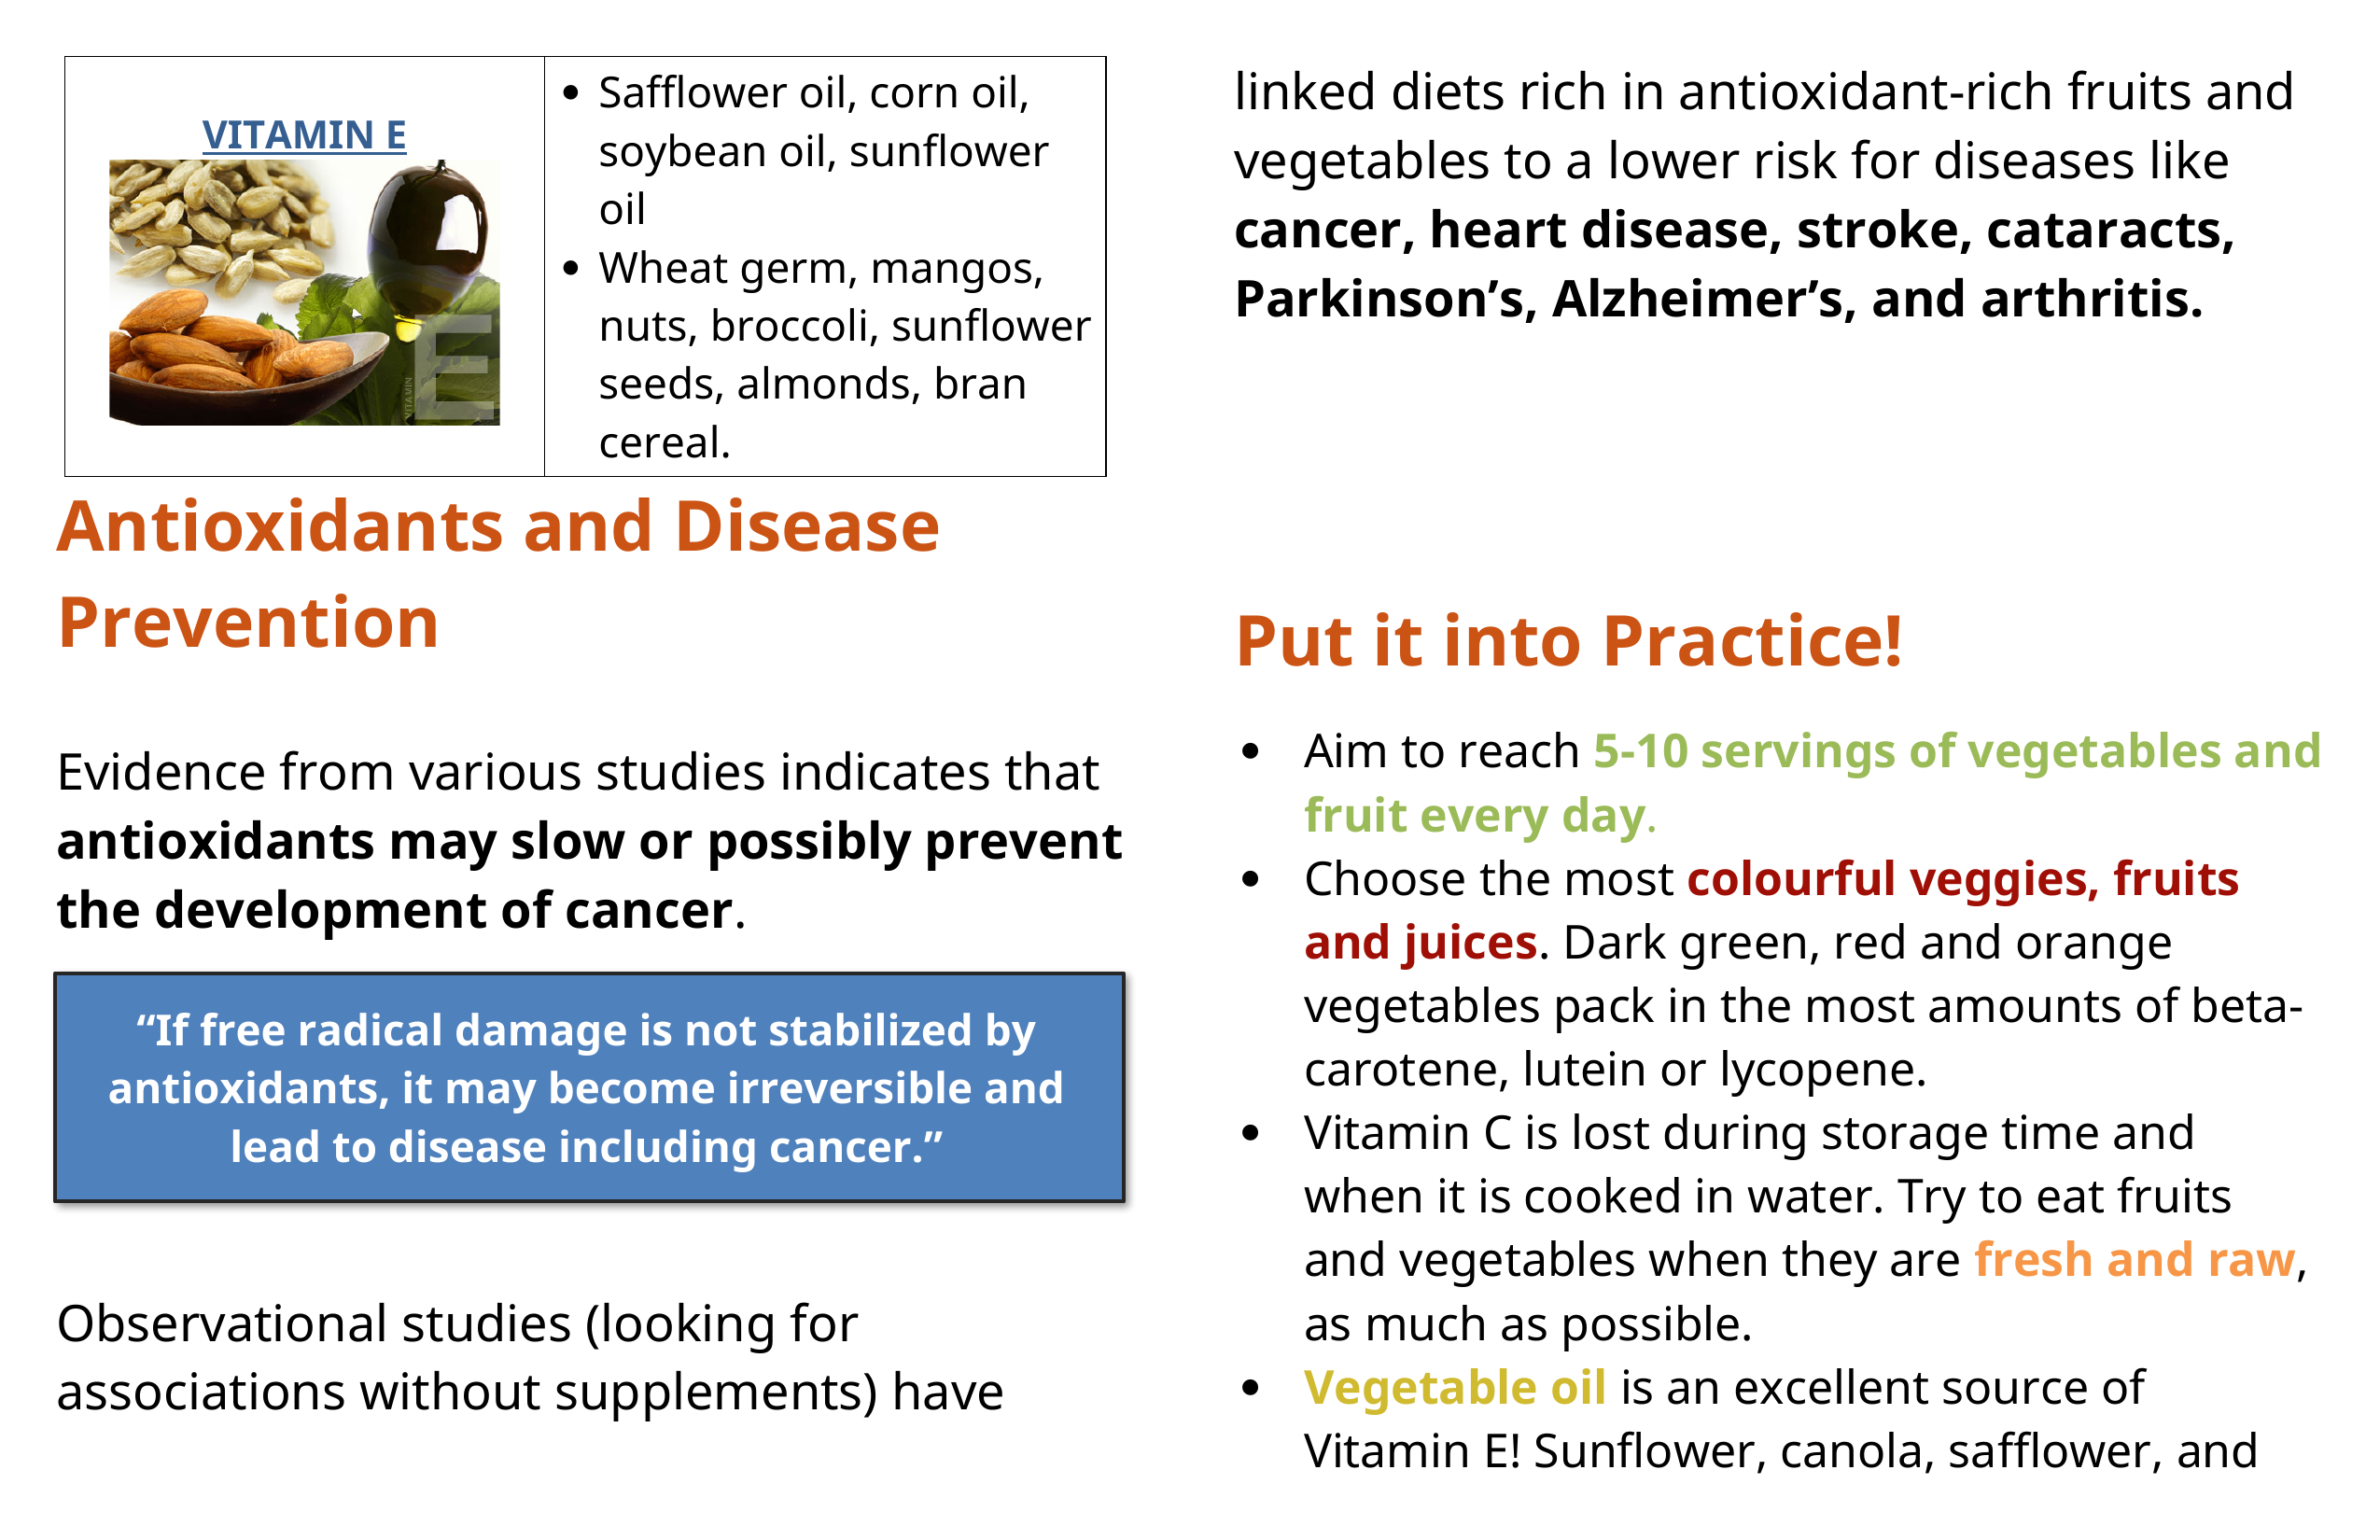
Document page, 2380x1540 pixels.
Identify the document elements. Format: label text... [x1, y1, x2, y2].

text Observational studies (looking for associations without supplements) have linked diets rich in antioxidant-rich fruits and vegetables to a lower risk for diseases like cancer, heart disease, stroke, cataracts, Parkinson’s, Alzheimer’s, and arthritis. [56, 1287, 1146, 1425]
text Evidence from various studies indicates that antioxidants may slow or possibly prevent the development of cancer. [56, 736, 1146, 943]
table_cell VITAMIN E [65, 57, 544, 475]
text Observational studies (looking for associations without supplements) have linked diets rich in antioxidant-rich fruits and vegetables to a lower risk for diseases like cancer, heart disease, stroke, cataracts, Parkinson’s, Alzheimer’s, and arthritis. [1234, 56, 2324, 331]
text Put it into Practice! [1234, 591, 2324, 686]
list Choose the most colourful veggies, fruits and juices. Dark green, red and orange vegetables pack in the most amounts of beta-carotene, lutein or lycopene. [1242, 846, 2324, 1099]
list Vegetable oil is an excellent source of Vitamin E! Sunflower, canola, safflower, and olive oil are great choices. [1242, 1354, 2324, 1481]
text Antioxidants and Disease Prevention [56, 477, 1146, 667]
list Aim to reach 5-10 servings of vegetables and fruit every day. [1242, 718, 2324, 846]
picture [109, 160, 500, 426]
list Vitamin C is lost during storage time and when it is cooked in water. Try to eat fruits and vegetables when they are fresh and raw, as much as possible. [1242, 1099, 2324, 1354]
table_cell Safflower oil, corn oil, soybean oil, sunflower oil Wheat germ, mangos, nuts, broccoli, sunflower seeds, almonds, bran cereal. [545, 57, 1105, 475]
